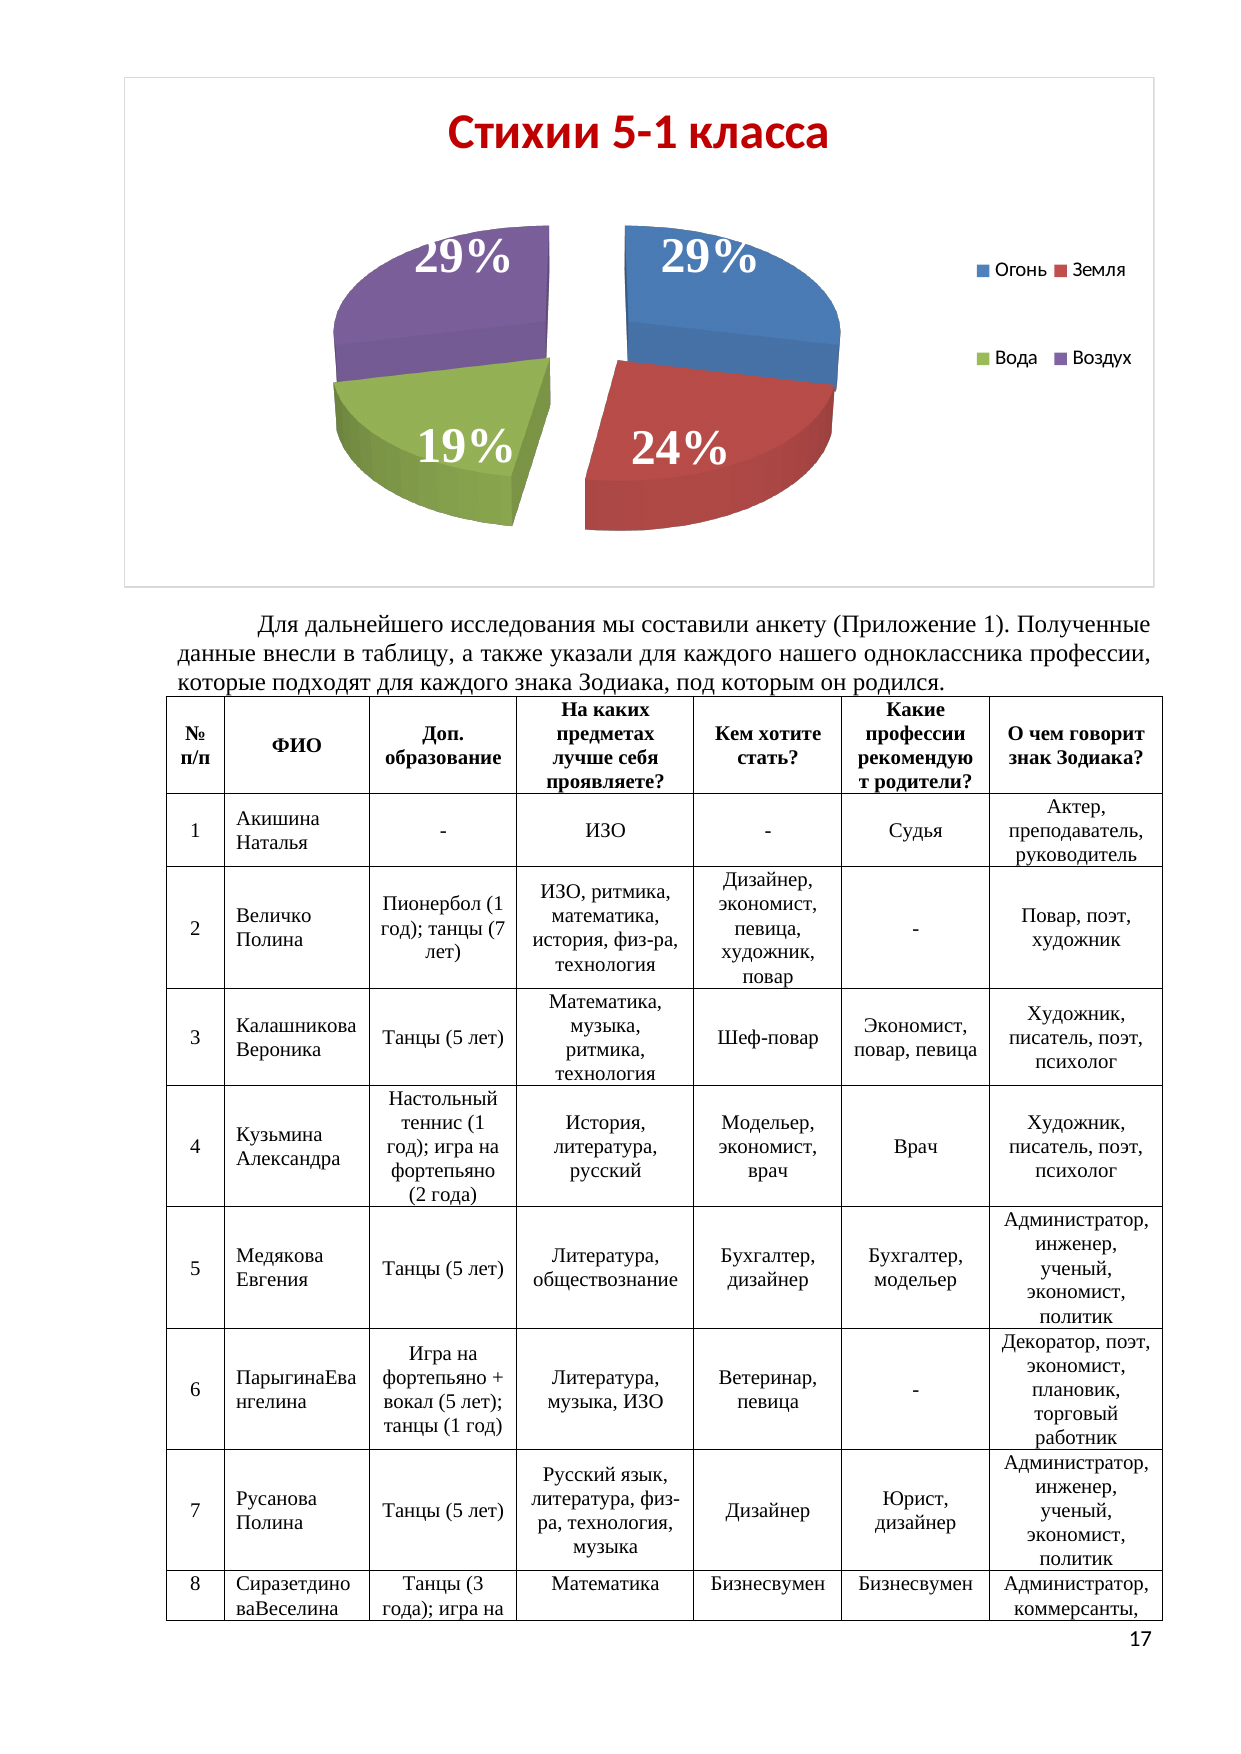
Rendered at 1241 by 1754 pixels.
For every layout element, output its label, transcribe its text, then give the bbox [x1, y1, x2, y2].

table_cell - [694, 794, 841, 866]
table_header Доп. образование [370, 697, 516, 793]
table_cell 6 [167, 1329, 224, 1449]
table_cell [225, 1571, 369, 1619]
table_cell Актер, преподаватель, руководитель [990, 794, 1162, 866]
table_cell Танцы (5 лет) [370, 1207, 516, 1328]
table_cell - [370, 794, 516, 866]
table_cell Литература, обществознание [517, 1207, 693, 1328]
table_cell Игра на фортепьяно + вокал (5 лет); танцы (1 год) [370, 1329, 516, 1449]
table_cell ИЗО [517, 794, 693, 866]
table_header № п/п [167, 697, 224, 793]
table_cell Акишина Наталья [225, 794, 369, 866]
table_cell Дизайнер, экономист, певица, художник, повар [694, 867, 841, 988]
table_cell Шеф-повар [694, 989, 841, 1085]
table_cell Экономист, повар, певица [842, 989, 989, 1085]
text Для дальнейшего исследования мы составили анкету (Приложение 1). Полученные данные внесли в таблицу, а также указали для каждого нашего одноклассника профессии, которые подходят для каждого знака Зодиака, под которым он родился. [177, 609, 1152, 696]
table_cell 4 [167, 1086, 224, 1206]
table_cell Русанова Полина [225, 1450, 369, 1570]
table_cell 8 [167, 1571, 224, 1619]
table_cell Бухгалтер, модельер [842, 1207, 989, 1328]
table_cell 3 [167, 989, 224, 1085]
table_cell Врач [842, 1086, 989, 1206]
table_cell Декоратор, поэт, экономист, плановик, торговый работник [990, 1329, 1162, 1449]
table_cell Юрист, дизайнер [842, 1450, 989, 1570]
table_cell Математика, музыка, ритмика, технология [517, 989, 693, 1085]
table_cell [990, 1571, 1162, 1619]
table_cell Художник, писатель, поэт, психолог [990, 1086, 1162, 1206]
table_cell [370, 1571, 516, 1619]
table_cell Администратор, инженер, ученый, экономист, политик [990, 1450, 1162, 1570]
table_cell Повар, поэт, художник [990, 867, 1162, 988]
table_cell ПарыгинаЕвангелина [225, 1329, 369, 1449]
table_cell Администратор, инженер, ученый, экономист, политик [990, 1207, 1162, 1328]
table_cell Бухгалтер, дизайнер [694, 1207, 841, 1328]
table_cell Бизнесвумен [694, 1571, 841, 1619]
table_cell - [842, 1329, 989, 1449]
table_cell Бизнесвумен [842, 1571, 989, 1619]
table_header О чем говорит знак Зодиака? [990, 697, 1162, 793]
table_cell Пионербол (1 год); танцы (7 лет) [370, 867, 516, 988]
table_header ФИО [225, 697, 369, 793]
table_cell Калашникова Вероника [225, 989, 369, 1085]
table_cell Кузьмина Александра [225, 1086, 369, 1206]
table_cell - [842, 867, 989, 988]
table_cell 5 [167, 1207, 224, 1328]
table_cell Танцы (5 лет) [370, 989, 516, 1085]
table_cell ИЗО, ритмика, математика, история, физ-ра, технология [517, 867, 693, 988]
table_cell Настольный теннис (1 год); игра на фортепьяно (2 года) [370, 1086, 516, 1206]
table_cell Величко Полина [225, 867, 369, 988]
table_cell Судья [842, 794, 989, 866]
table_cell 7 [167, 1450, 224, 1570]
table_cell Ветеринар, певица [694, 1329, 841, 1449]
table_cell Литература, музыка, ИЗО [517, 1329, 693, 1449]
table_header Кем хотите стать? [694, 697, 841, 793]
table_cell 1 [167, 794, 224, 866]
table_cell Дизайнер [694, 1450, 841, 1570]
table_cell Художник, писатель, поэт, психолог [990, 989, 1162, 1085]
table_cell Танцы (5 лет) [370, 1450, 516, 1570]
table_header Какие профессии рекомендуют родители? [842, 697, 989, 793]
table_cell Математика [517, 1571, 693, 1619]
table_cell 2 [167, 867, 224, 988]
table_cell Модельер, экономист, врач [694, 1086, 841, 1206]
table_cell Медякова Евгения [225, 1207, 369, 1328]
table_cell История, литература, русский [517, 1086, 693, 1206]
table_header На каких предметах лучше себя проявляете? [517, 697, 693, 793]
table_cell Русский язык, литература, физ-ра, технология, музыка [517, 1450, 693, 1570]
